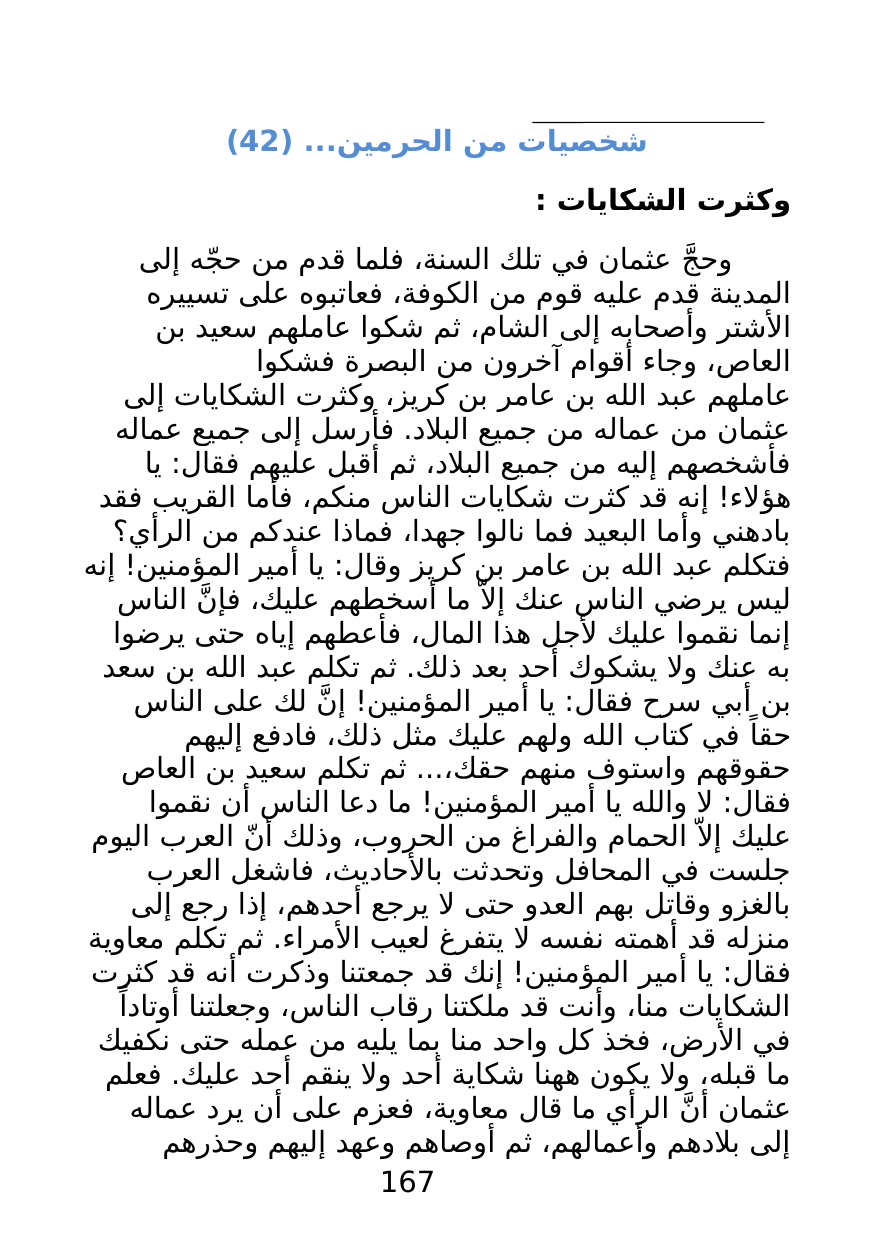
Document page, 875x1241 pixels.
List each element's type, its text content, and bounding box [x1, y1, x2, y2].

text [83, 242, 791, 1159]
subtitle وكثرت الشكايات : [83, 183, 791, 217]
